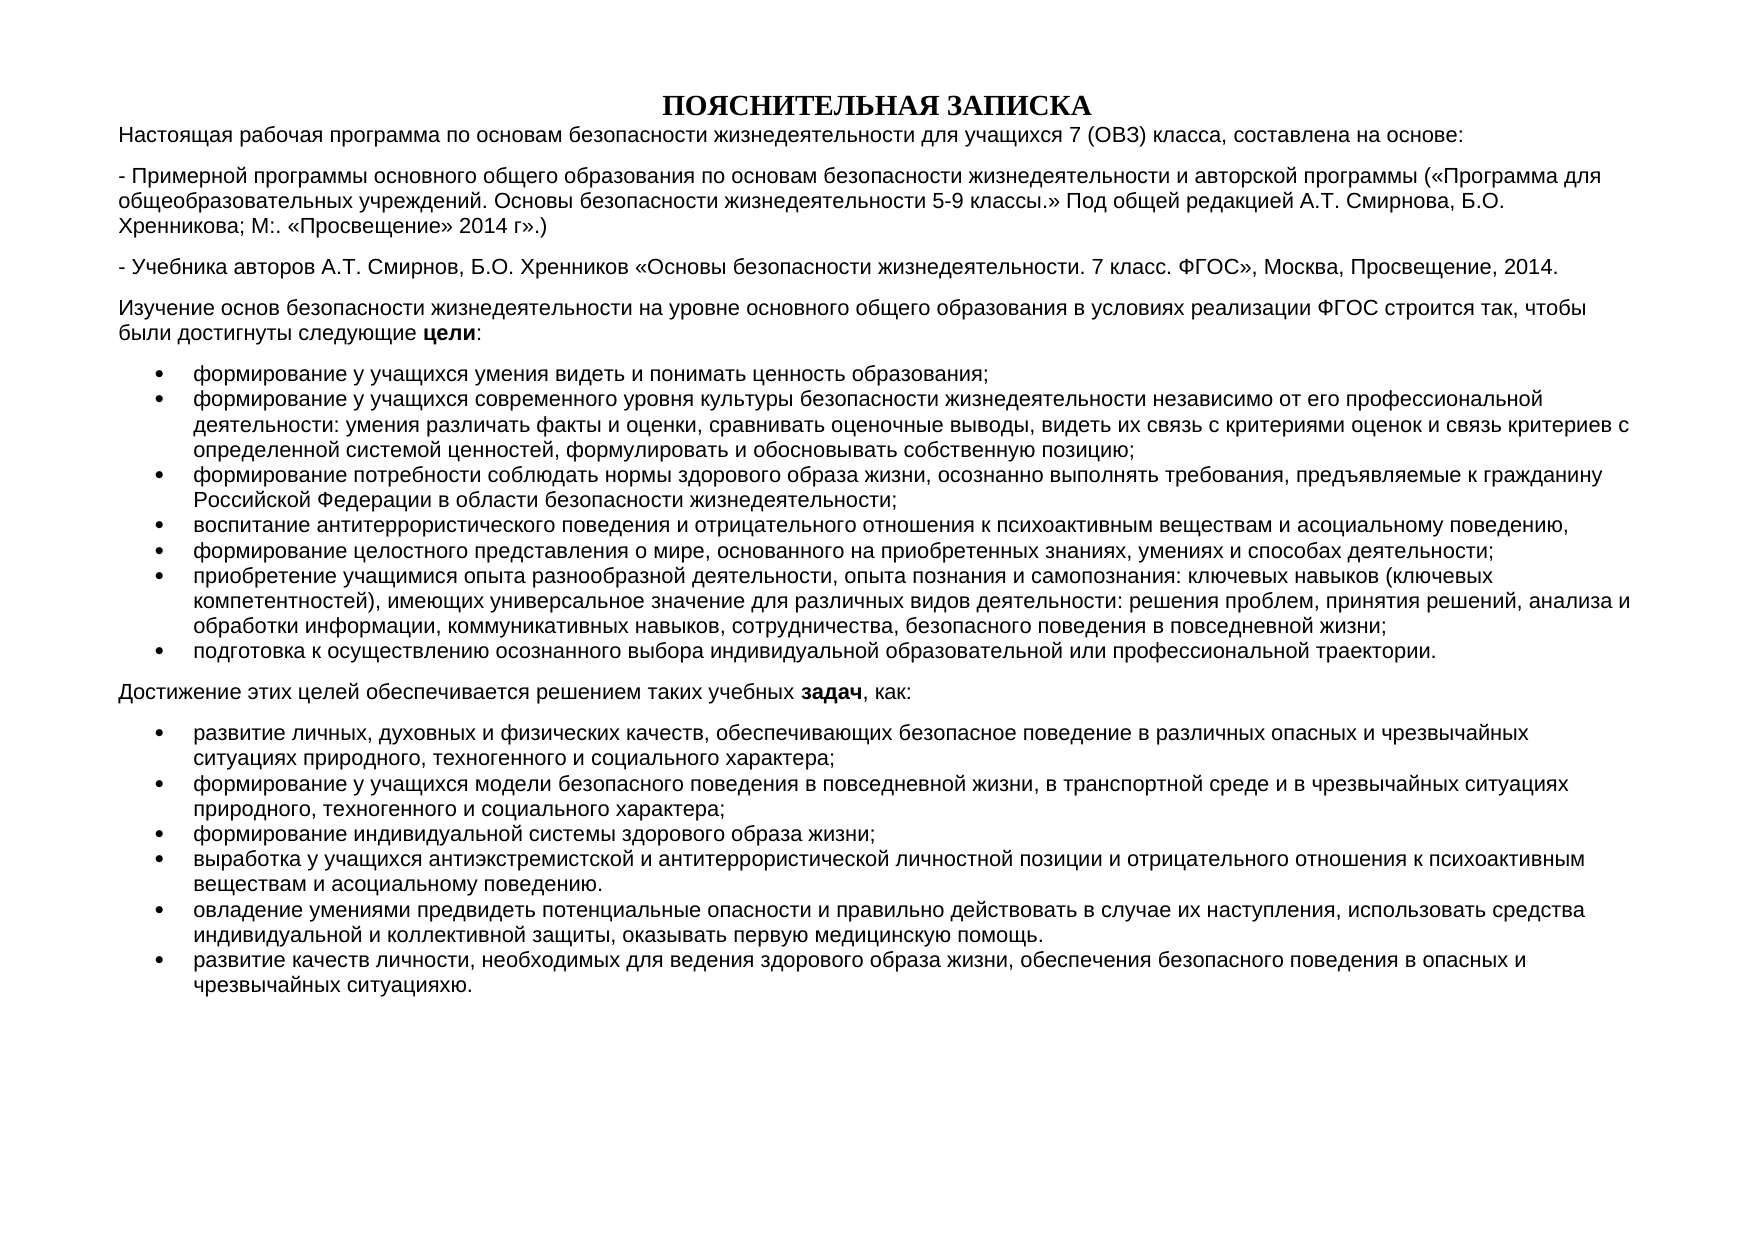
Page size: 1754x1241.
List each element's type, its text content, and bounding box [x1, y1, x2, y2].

text ПОЯСНИТЕЛЬНАЯ ЗАПИСКА [118, 88, 1636, 122]
list выработка у учащихся антиэкстремистской и антитеррористической личностной позиции и отрицательного отношения к психоактивным веществам и асоциальному поведению. [156, 846, 1636, 896]
list развитие личных, духовных и физических качеств, обеспечивающих безопасное поведение в различных опасных и чрезвычайных ситуациях природного, техногенного и социального характера; [156, 720, 1636, 770]
text - Учебника авторов А.Т. Смирнов, Б.О. Хренников «Основы безопасности жизнедеятельности. 7 класс. ФГОС», Москва, Просвещение, 2014. [118, 254, 1636, 279]
list формирование у учащихся современного уровня культуры безопасности жизнедеятельности независимо от его профессиональной деятельности: умения различать факты и оценки, сравнивать оценочные выводы, видеть их связь с критериями оценок и связь критериев с определенной системой ценностей, формулировать и обосновывать собственную позицию; [156, 386, 1636, 462]
list воспитание антитеррористического поведения и отрицательного отношения к психоактивным веществам и асоциальному поведению, [156, 512, 1636, 537]
list формирование индивидуальной системы здорового образа жизни; [156, 821, 1636, 846]
list формирование у учащихся умения видеть и понимать ценность образования; [156, 361, 1636, 386]
list формирование потребности соблюдать нормы здорового образа жизни, осознанно выполнять требования, предъявляемые к гражданину Российской Федерации в области безопасности жизнедеятельности; [156, 462, 1636, 512]
list развитие качеств личности, необходимых для ведения здорового образа жизни, обеспечения безопасного поведения в опасных и чрезвычайных ситуацияхю. [156, 947, 1636, 997]
text Настоящая рабочая программа по основам безопасности жизнедеятельности для учащихся 7 (ОВЗ) класса, составлена на основе: [118, 122, 1636, 147]
text Достижение этих целей обеспечивается решением таких учебных задач, как: [118, 679, 1636, 704]
text Изучение основ безопасности жизнедеятельности на уровне основного общего образования в условиях реализации ФГОС строится так, чтобы были достигнуты следующие цели: [118, 295, 1636, 345]
list приобретение учащимися опыта разнообразной деятельности, опыта познания и самопознания: ключевых навыков (ключевых компетентностей), имеющих универсальное значение для различных видов деятельности: решения проблем, принятия решений, анализа и обработки информации, коммуникативных навыков, сотрудничества, безопасного поведения в повседневной жизни; [156, 563, 1636, 638]
list формирование у учащихся модели безопасного поведения в повседневной жизни, в транспортной среде и в чрезвычайных ситуациях природного, техногенного и социального характера; [156, 770, 1636, 821]
list овладение умениями предвидеть потенциальные опасности и правильно действовать в случае их наступления, использовать средства индивидуальной и коллективной защиты, оказывать первую медицинскую помощь. [156, 896, 1636, 947]
list формирование целостного представления о мире, основанного на приобретенных знаниях, умениях и способах деятельности; [156, 537, 1636, 563]
text - Примерной программы основного общего образования по основам безопасности жизнедеятельности и авторской программы («Программа для общеобразовательных учреждений. Основы безопасности жизнедеятельности 5-9 классы.» Под общей редакцией А.Т. Смирнова, Б.О. Хренникова; М:. «Просвещение» 2014 г».) [118, 163, 1636, 238]
list подготовка к осуществлению осознанного выбора индивидуальной образовательной или профессиональной траектории. [156, 638, 1636, 663]
